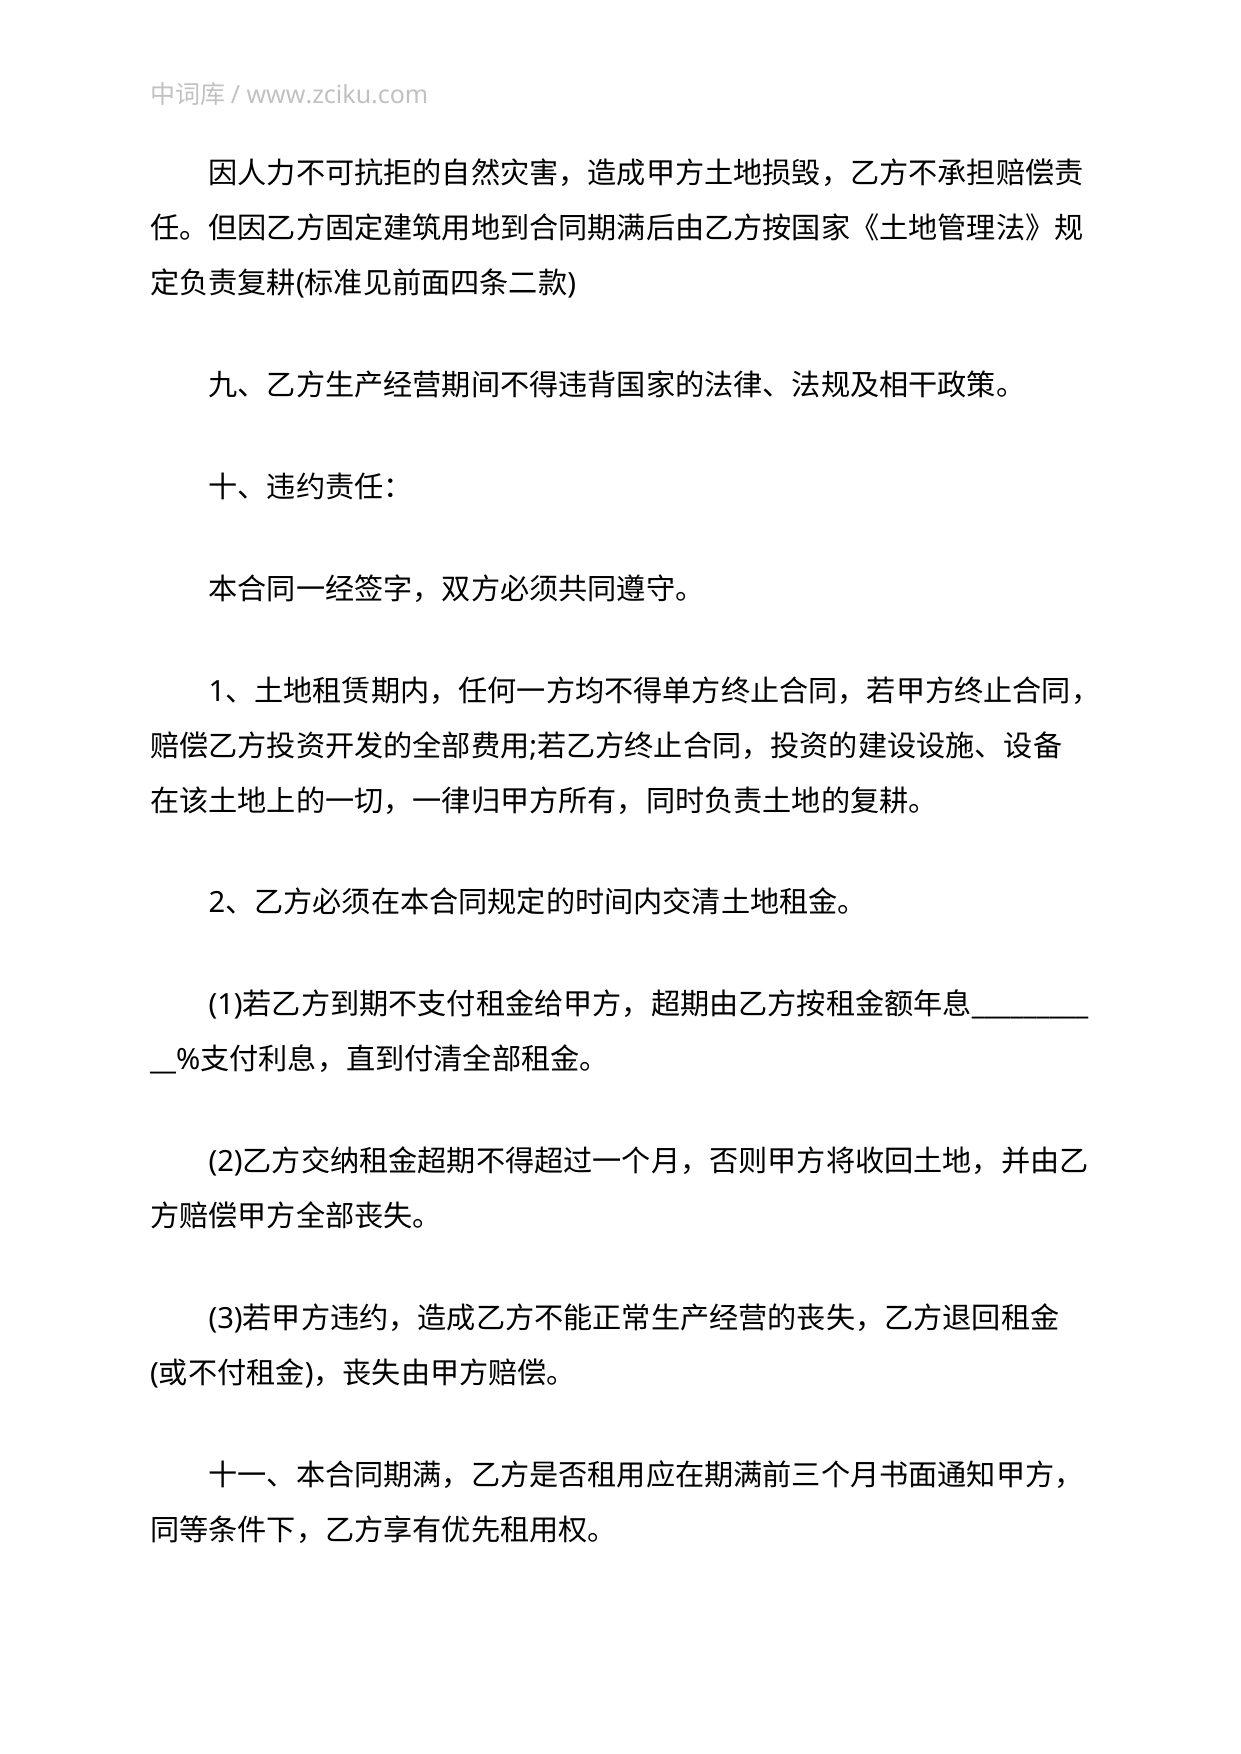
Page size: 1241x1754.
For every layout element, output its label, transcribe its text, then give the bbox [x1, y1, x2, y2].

text (1)若乙方到期不支付租金给甲方，超期由乙方按租金额年息___________%支付利息，直到付清全部租金。 [150, 981, 1090, 1078]
text 十、违约责任： [150, 463, 1090, 506]
text 九、乙方生产经营期间不得违背国家的法律、法规及相干政策。 [150, 362, 1090, 404]
text (3)若甲方违约，造成乙方不能正常生产经营的丧失，乙方退回租金(或不付租金)，丧失由甲方赔偿。 [150, 1294, 1090, 1392]
text 因人力不可抗拒的自然灾害，造成甲方土地损毁，乙方不承担赔偿责任。但因乙方固定建筑用地到合同期满后由乙方按国家《土地管理法》规定负责复耕(标准见前面四条二款) [150, 150, 1090, 302]
text 2、乙方必须在本合同规定的时间内交清土地租金。 [150, 879, 1090, 921]
text 本合同一经签字，双方必须共同遵守。 [150, 565, 1090, 608]
text 1、土地租赁期内，任何一方均不得单方终止合同，若甲方终止合同，赔偿乙方投资开发的全部费用;若乙方终止合同，投资的建设设施、设备在该土地上的一切，一律归甲方所有，同时负责土地的复耕。 [150, 667, 1090, 819]
text (2)乙方交纳租金超期不得超过一个月，否则甲方将收回土地，并由乙方赔偿甲方全部丧失。 [150, 1138, 1090, 1235]
text 十一、本合同期满，乙方是否租用应在期满前三个月书面通知甲方，同等条件下，乙方享有优先租用权。 [150, 1452, 1090, 1549]
